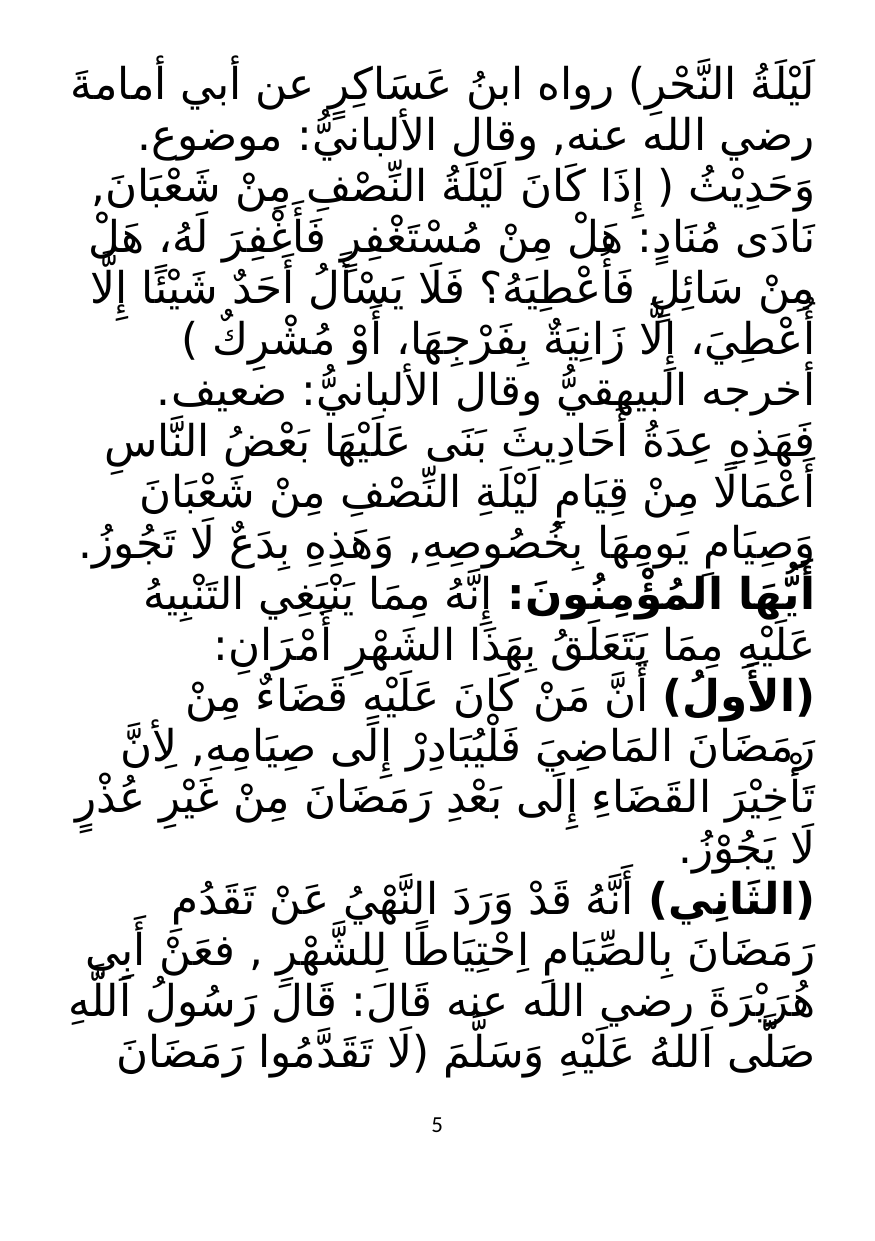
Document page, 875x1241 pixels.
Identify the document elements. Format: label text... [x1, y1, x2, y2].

text وَحَدِيْثُ ( إِذَا كَانَ لَيْلَةُ النِّصْفِ مِنْ شَعْبَانَ, نَادَى مُنَادٍ: هَلْ مِنْ مُسْتَغْفِرٍ فَأَغْفِرَ لَهُ، هَلْ مِنْ سَائِلٍ فَأُعْطِيَهُ؟ فَلَا يَسْأَلُ أَحَدٌ شَيْئًا إِلَّا أُعْطِيَ، إِلَّا زَانِيَةٌ بِفَرْجِهَا، أَوْ مُشْرِكٌ ) أخرجه البيهقيُّ وقال الألبانيُّ: ضعيف. [59, 161, 815, 416]
text أَيُّهَا المُؤْمِنُونَ: إِنَّهُ مِمَا يَنْبَغِي التَنْبِيهُ عَلَيْهِ مِمَا يَتَعَلَقُ بِهَذَا الشَهْرِ أَمْرَانِ: (الأَولُ) أَنَّ مَنْ كَانَ عَلَيْهِ قَضَاءٌ مِنْ رَمَضَانَ المَاضِيَ فَلْيُبَادِرْ إِلَى صِيَامِهِ, لِأنَّ تَأْخِيْرَ القَضَاءِ إِلَى بَعْدِ رَمَضَانَ مِنْ غَيْرِ عُذْرٍ لَا يَجُوْزُ. [59, 568, 815, 874]
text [59, 874, 815, 1078]
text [59, 59, 815, 161]
text فَهَذِهِ عِدَةُ أَحَادِيثَ بَنَى عَلَيْهَا بَعْضُ النَّاسِ أَعْمَالًا مِنْ قِيَامِ لَيْلَةِ النِّصْفِ مِنْ شَعْبَانَ وَصِيَامِ يَومِهَا بِخُصُوصِهِ, وَهَذِهِ بِدَعٌ لَا تَجُوزُ. [59, 416, 815, 568]
